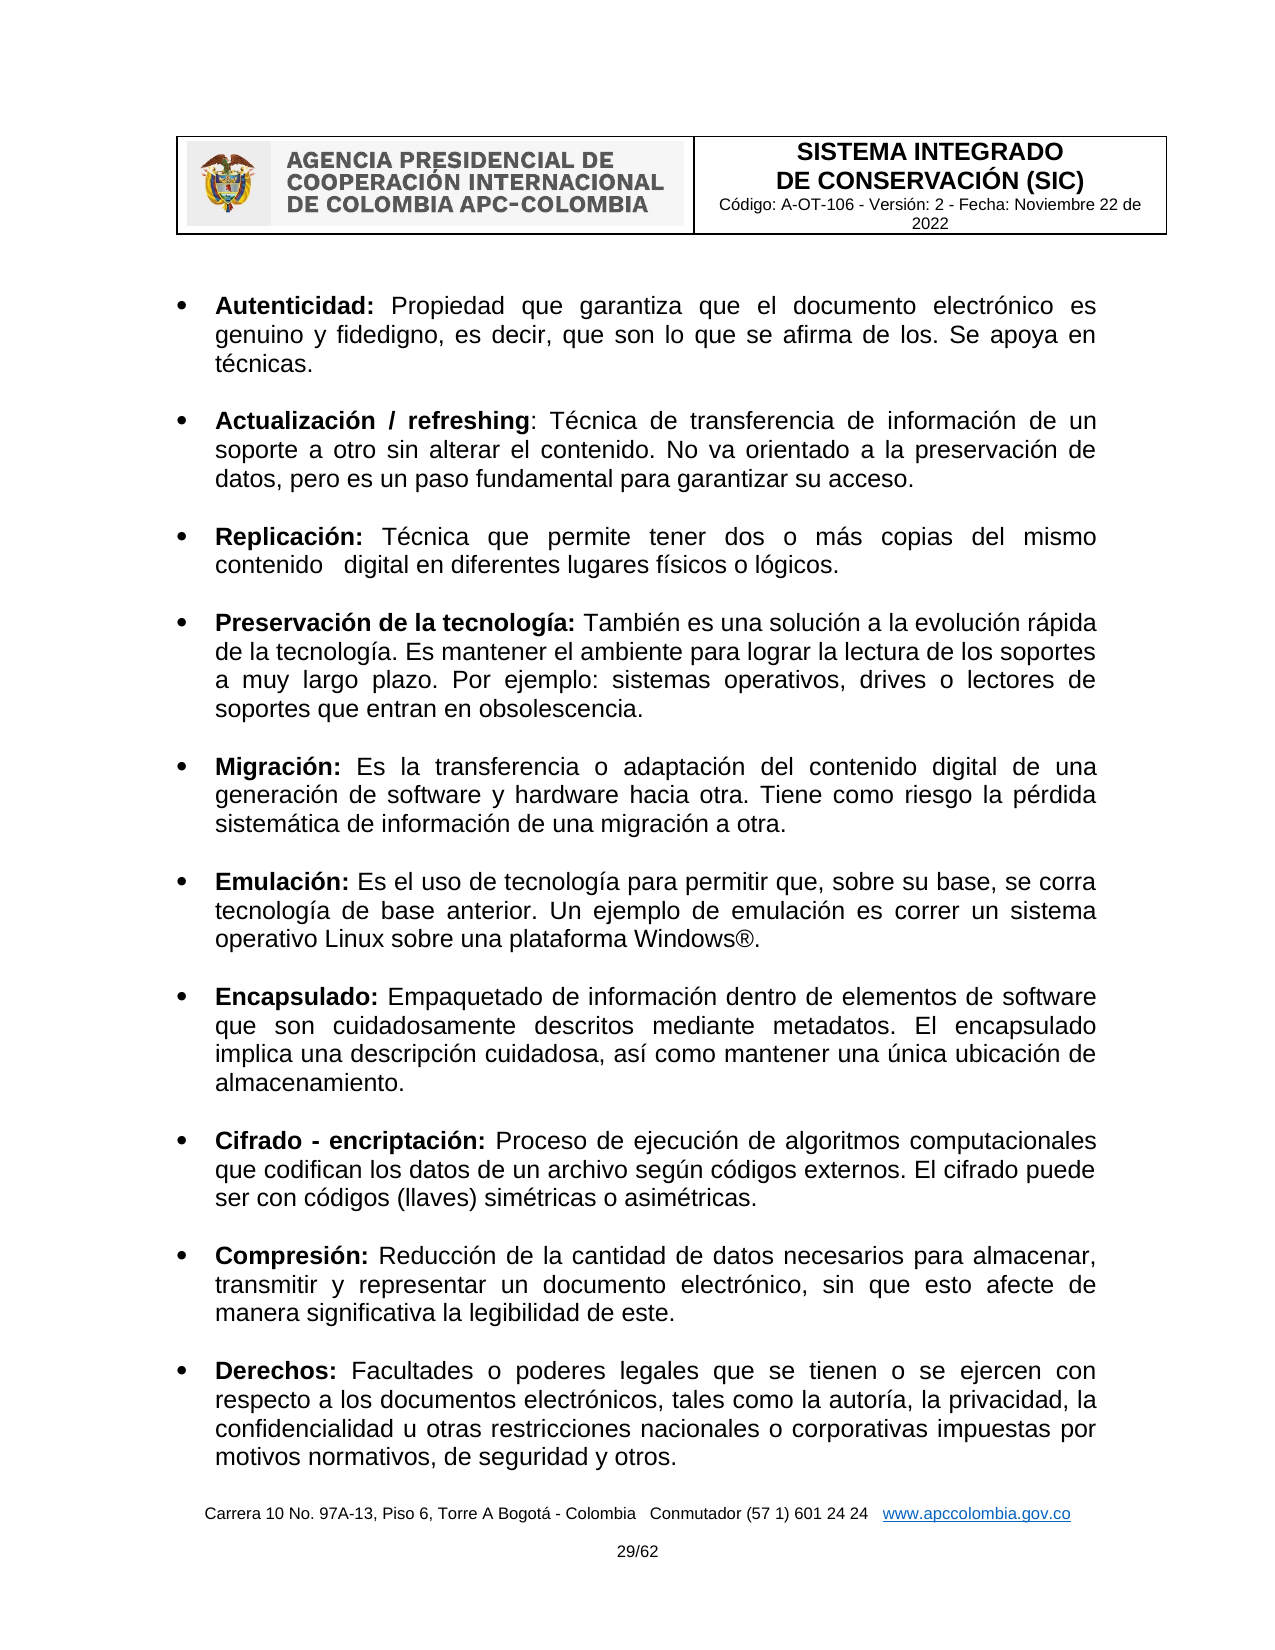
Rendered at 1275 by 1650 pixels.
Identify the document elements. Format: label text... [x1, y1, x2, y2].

list Derechos: Facultades o poderes legales que se tienen o se ejercen con respecto a los documentos electrónicos, tales como la autoría, la privacidad, la confidencialidad u otras restricciones nacionales o corporativas impuestas por motivos normativos, de seguridad y otros. [177, 1356, 1098, 1471]
list Encapsulado: Empaquetado de información dentro de elementos de software que son cuidadosamente descritos mediante metadatos. El encapsulado implica una descripción cuidadosa, así como mantener una única ubicación de almacenamiento. [177, 982, 1098, 1097]
list Actualización / refreshing: Técnica de transferencia de información de un soporte a otro sin alterar el contenido. No va orientado a la preservación de datos, pero es un paso fundamental para garantizar su acceso. [177, 406, 1098, 493]
list Replicación: Técnica que permite tener dos o más copias del mismo contenido digital en diferentes lugares físicos o lógicos. [177, 521, 1098, 579]
list Emulación: Es el uso de tecnología para permitir que, sobre su base, se corra tecnología de base anterior. Un ejemplo de emulación es correr un sistema operativo Linux sobre una plataforma Windows®. [177, 867, 1098, 953]
picture [186, 141, 685, 226]
list Autenticidad: Propiedad que garantiza que el documento electrónico es genuino y fidedigno, es decir, que son lo que se afirma de los. Se apoya en técnicas. [177, 291, 1098, 378]
list Cifrado - encriptación: Proceso de ejecución de algoritmos computacionales que codifican los datos de un archivo según códigos externos. El cifrado puede ser con códigos (llaves) simétricas o asimétricas. [177, 1126, 1098, 1212]
list Migración: Es la transferencia o adaptación del contenido digital de una generación de software y hardware hacia otra. Tiene como riesgo la pérdida sistemática de información de una migración a otra. [177, 752, 1098, 838]
list Preservación de la tecnología: También es una solución a la evolución rápida de la tecnología. Es mantener el ambiente para lograr la lectura de los soportes a muy largo plazo. Por ejemplo: sistemas operativos, drives o lectores de soportes que entran en obsolescencia. [177, 608, 1098, 723]
list Compresión: Reducción de la cantidad de datos necesarios para almacenar, transmitir y representar un documento electrónico, sin que esto afecte de manera significativa la legibilidad de este. [177, 1241, 1098, 1327]
